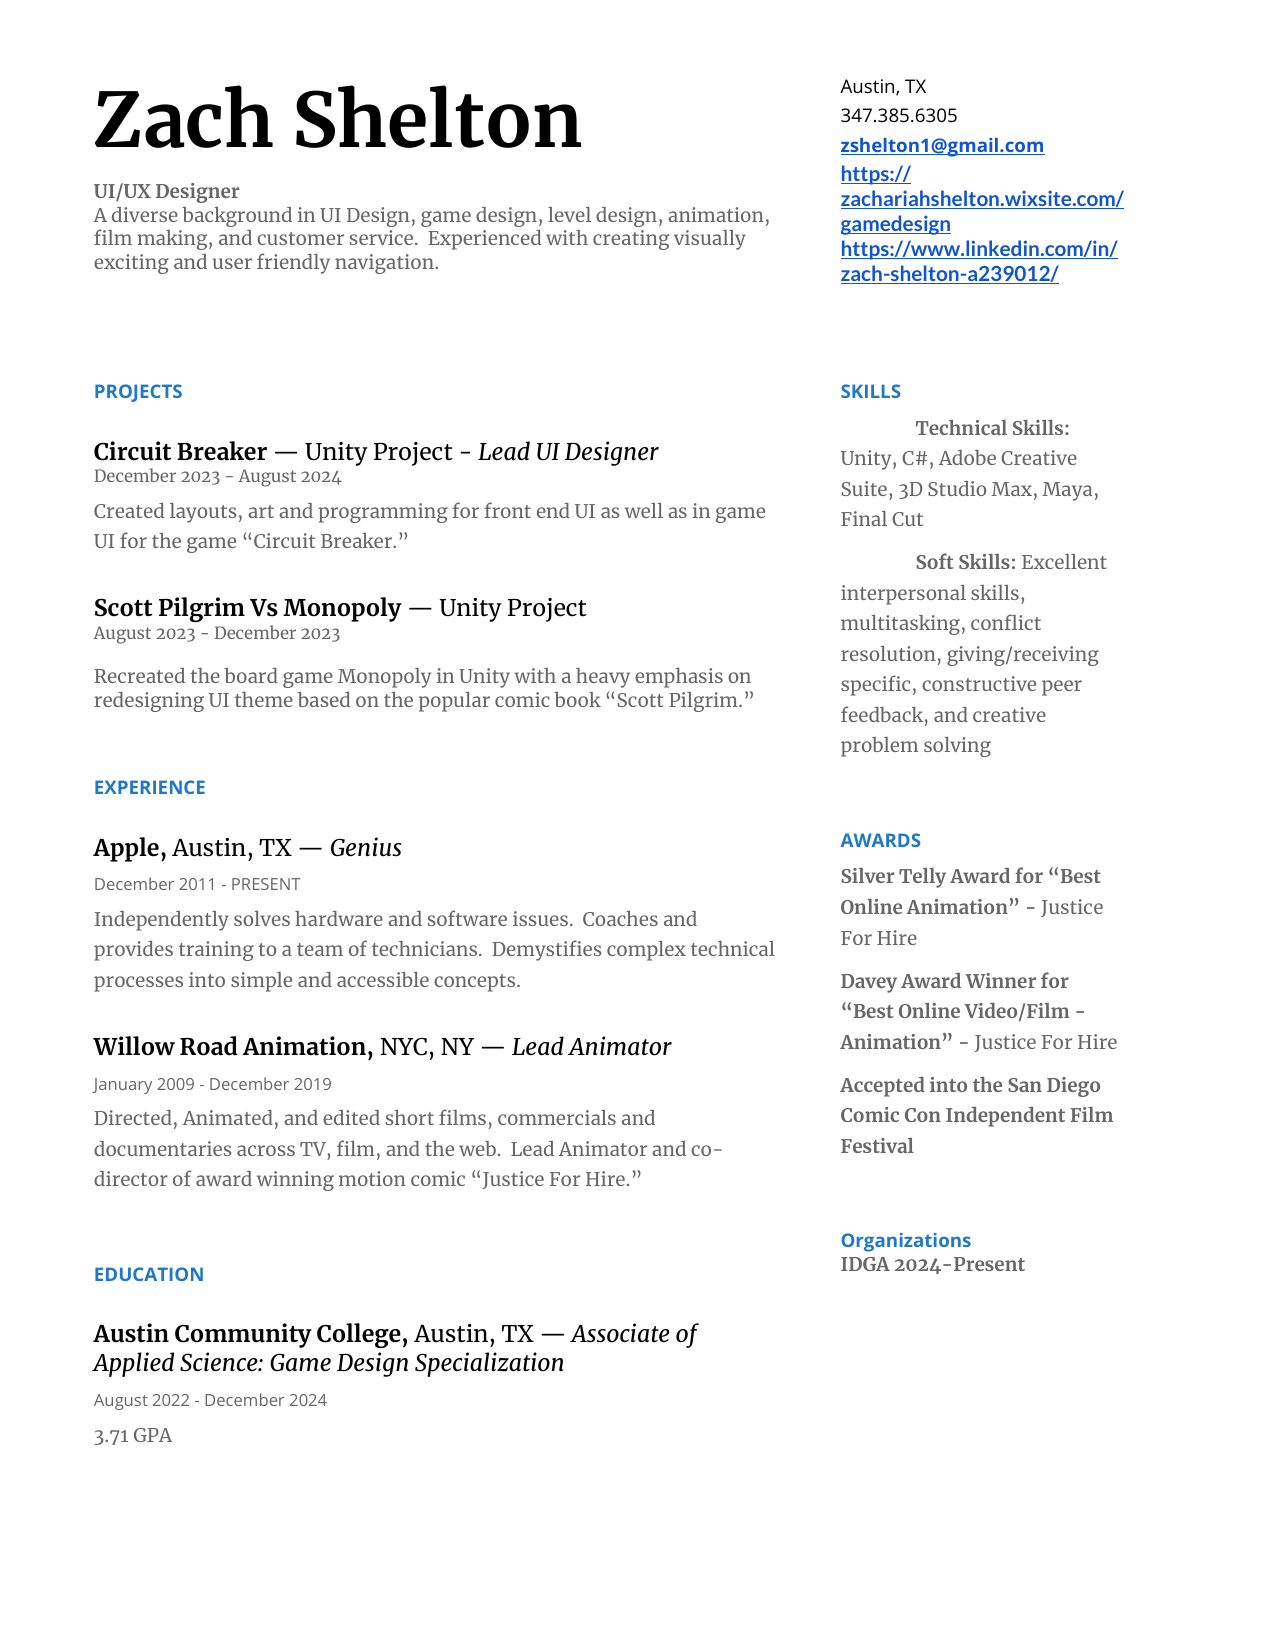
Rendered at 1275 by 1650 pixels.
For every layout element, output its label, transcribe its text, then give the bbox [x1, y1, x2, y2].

table_cell SKILLS Technical Skills: Unity, C#, Adobe Creative Suite, 3D Studio Max, Maya, Final Cut Soft Skills: Excellent interpersonal skills, multitasking, conflict resolution, giving/receiving specific, constructive peer feedback, and creative problem solving AWARDS Silver Telly Award for “Best Online Animation” - Justice For Hire Davey Award Winner for “Best Online Video/Film - Animation” - Justice For Hire Accepted into the San Diego Comic Con Independent Film Festival Organizations IDGA 2024-Present [825, 301, 1169, 1526]
table_header Austin, TX 347.385.6305 zshelton1@gmail.com https://zachariahshelton.wixsite.com/gamedesign https://www.linkedin.com/in/zach-shelton-a239012/ [825, 59, 1169, 301]
table_cell PROJECTS Circuit Breaker — Unity Project - Lead UI Designer December 2023 - August 2024 Created layouts, art and programming for front end UI as well as in game UI for the game “Circuit Breaker.” Scott Pilgrim Vs Monopoly — Unity Project August 2023 - December 2023 Recreated the board game Monopoly in Unity with a heavy emphasis on redesigning UI theme based on the popular comic book “Scott Pilgrim.” EXPERIENCE Apple, Austin, TX — Genius December 2011 - PRESENT Independently solves hardware and software issues. Coaches and provides training to a team of technicians. Demystifies complex technical processes into simple and accessible concepts. Willow Road Animation, NYC, NY — Lead Animator January 2009 - December 2019 Directed, Animated, and edited short films, commercials and documentaries across TV, film, and the web. Lead Animator and co-director of award winning motion comic “Justice For Hire.” EDUCATION Austin Community College, Austin, TX — Associate of Applied Science: Game Design Specialization August 2022 - December 2024 3.71 GPA [79, 301, 825, 1526]
table_header Zach Shelton UI/UX Designer A diverse background in UI Design, game design, level design, animation, film making, and customer service. Experienced with creating visually exciting and user friendly navigation. [79, 59, 825, 301]
